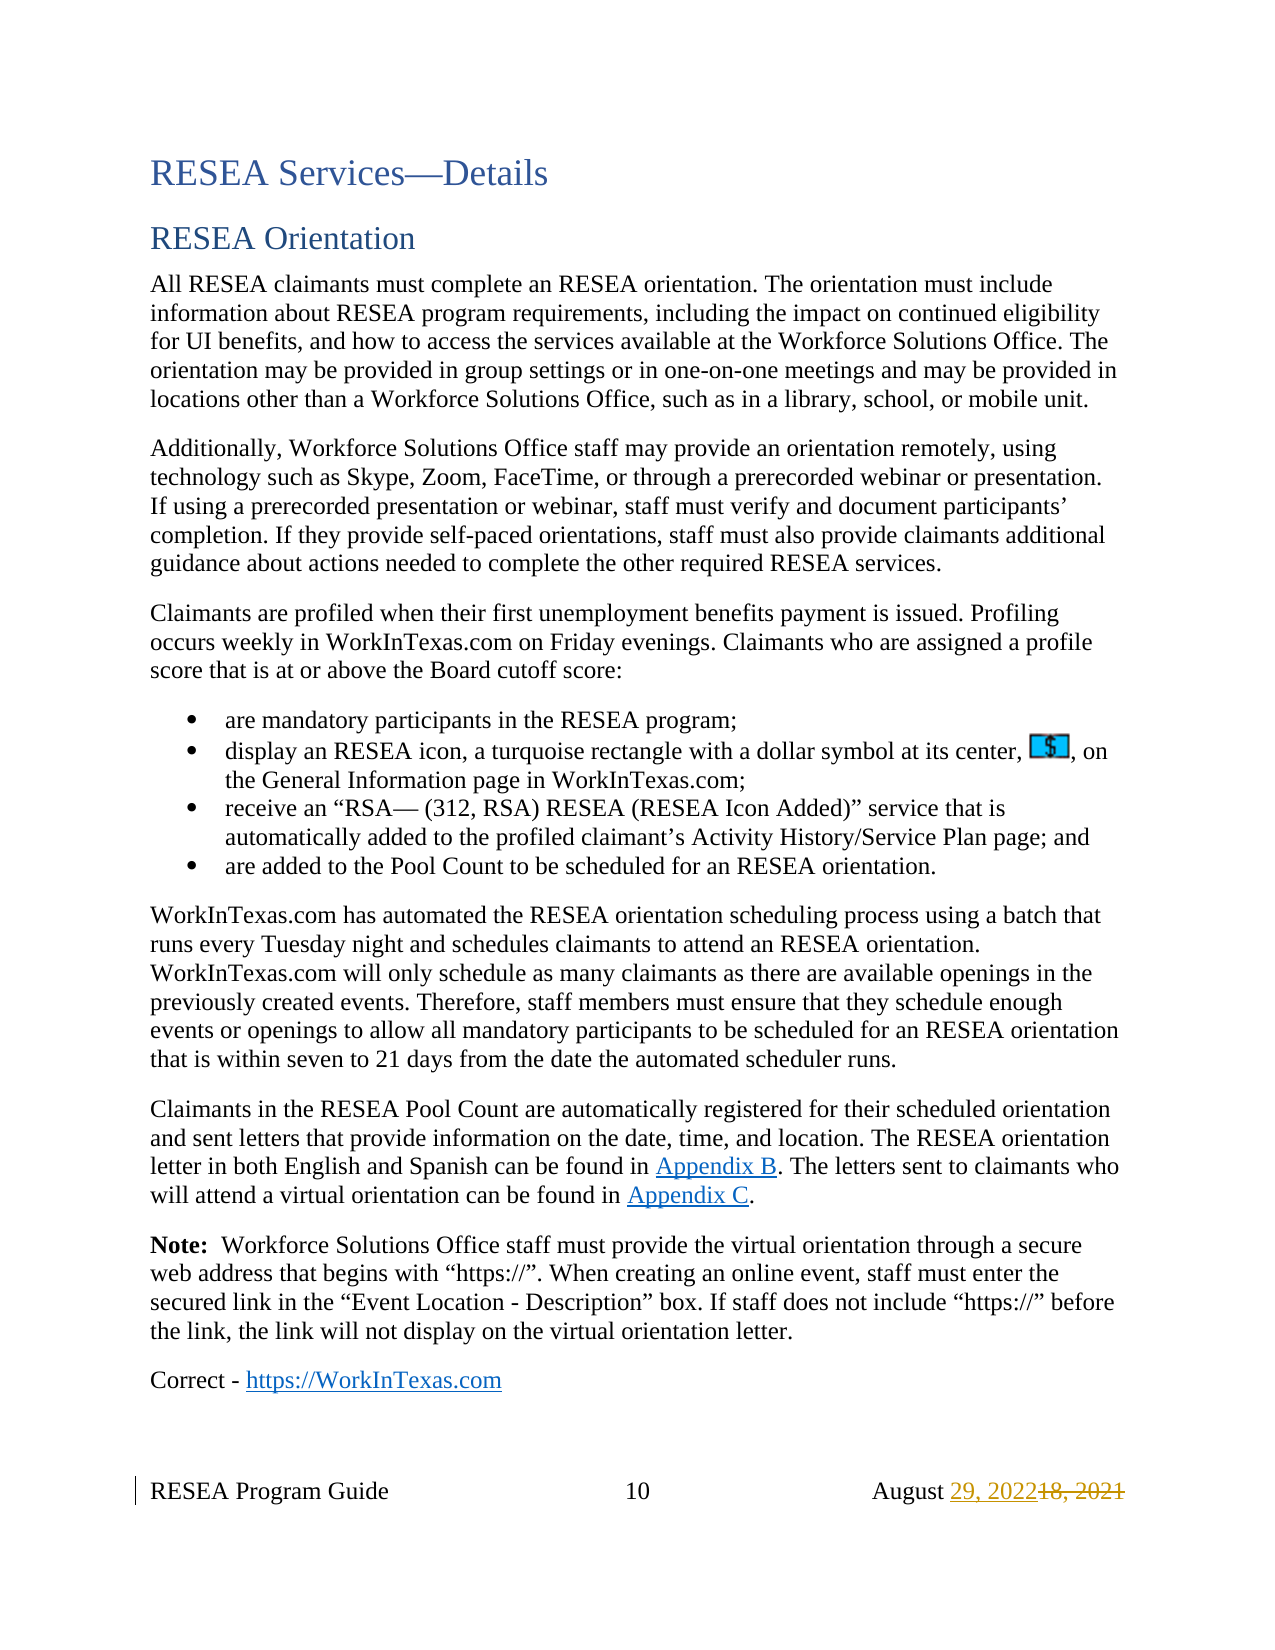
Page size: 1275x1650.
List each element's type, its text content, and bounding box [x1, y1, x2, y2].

text Additionally, Workforce Solutions Office staff may provide an orientation remotely, using technology such as Skype, Zoom, FaceTime, or through a prerecorded webinar or presentation. If using a prerecorded presentation or webinar, staff must verify and document participants’ completion. If they provide self-paced orientations, staff must also provide claimants additional guidance about actions needed to complete the other required RESEA services. [150, 433, 1125, 577]
text Claimants are profiled when their first unemployment benefits payment is issued. Profiling occurs weekly in WorkInTexas.com on Friday evenings. Claimants who are assigned a profile score that is at or above the Board cutoff score: [150, 598, 1125, 684]
text Correct - https://WorkInTexas.com [150, 1366, 1125, 1394]
picture [1028, 733, 1071, 760]
text WorkInTexas.com has automated the RESEA orientation scheduling process using a batch that runs every Tuesday night and schedules claimants to attend an RESEA orientation. WorkInTexas.com will only schedule as many claimants as there are available openings in the previously created events. Therefore, staff members must ensure that they schedule enough events or openings to allow all mandatory participants to be scheduled for an RESEA orientation that is within seven to 21 days from the date the automated scheduler runs. [150, 901, 1125, 1073]
list are added to the Pool Count to be scheduled for an RESEA orientation. [187, 851, 1125, 880]
list receive an “RSA— (312, RSA) RESEA (RESEA Icon Added)” service that is automatically added to the profiled claimant’s Activity History/Service Plan page; and [187, 793, 1125, 851]
text Claimants in the RESEA Pool Count are automatically registered for their scheduled orientation and sent letters that provide information on the date, time, and location. The RESEA orientation letter in both English and Spanish can be found in Appendix B. The letters sent to claimants who will attend a virtual orientation can be found in Appendix C. [150, 1094, 1125, 1209]
subtitle RESEA Services—Details [150, 150, 1125, 193]
list display an RESEA icon, a turquoise rectangle with a dollar symbol at its center, , on the General Information page in WorkInTexas.com; [187, 734, 1125, 793]
list are mandatory participants in the RESEA program; [187, 705, 1125, 734]
subtitle RESEA Orientation [150, 218, 1125, 256]
text Note: Workforce Solutions Office staff must provide the virtual orientation through a secure web address that begins with “https://”. When creating an online event, staff must enter the secured link in the “Event Location - Description” box. If staff does not include “https://” before the link, the link will not display on the virtual orientation letter. [150, 1230, 1125, 1345]
text All RESEA claimants must complete an RESEA orientation. The orientation must include information about RESEA program requirements, including the impact on continued eligibility for UI benefits, and how to access the services available at the Workforce Solutions Office. The orientation may be provided in group settings or in one-on-one meetings and may be provided in locations other than a Workforce Solutions Office, such as in a library, school, or mobile unit. [150, 269, 1125, 413]
